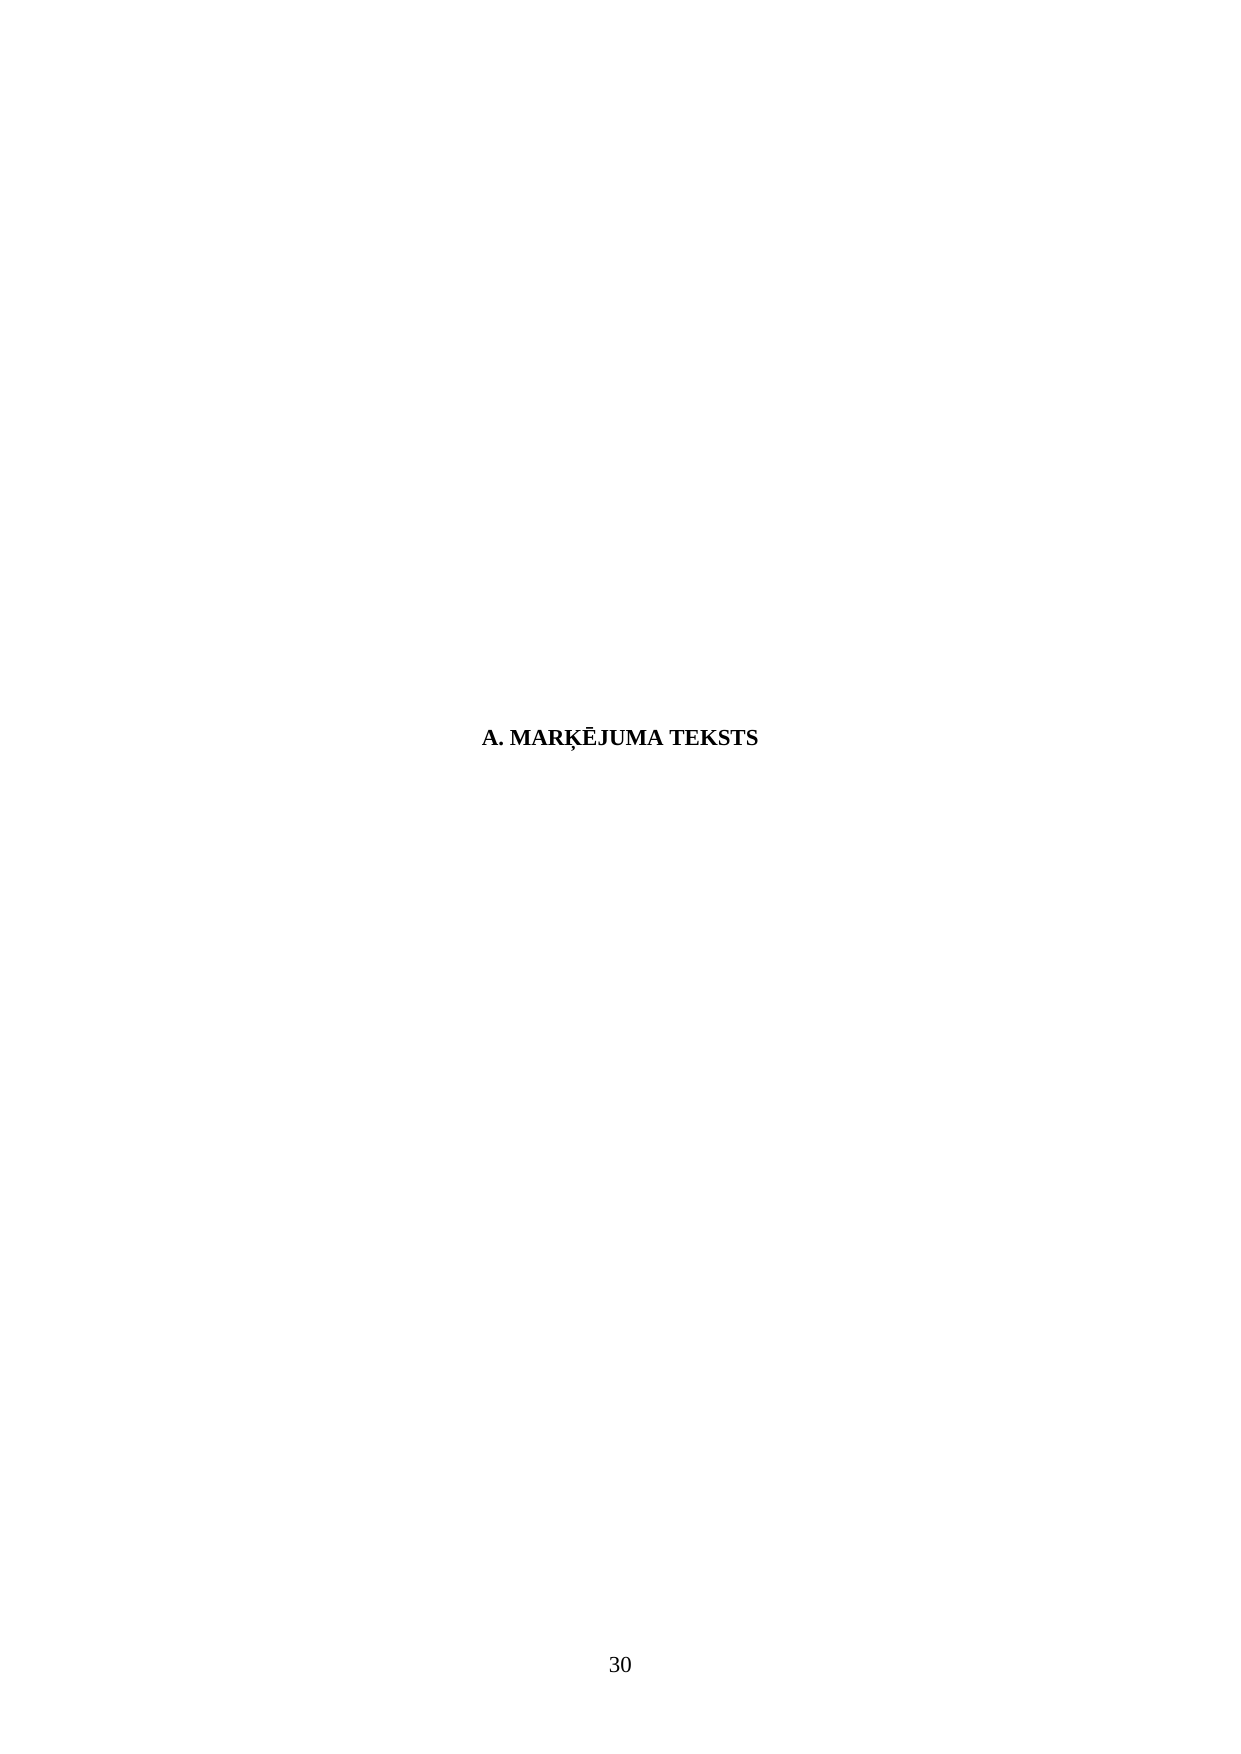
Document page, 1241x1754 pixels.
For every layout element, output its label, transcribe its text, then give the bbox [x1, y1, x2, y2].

title A. MARĶĒJUMA TEKSTS [148, 724, 1092, 751]
